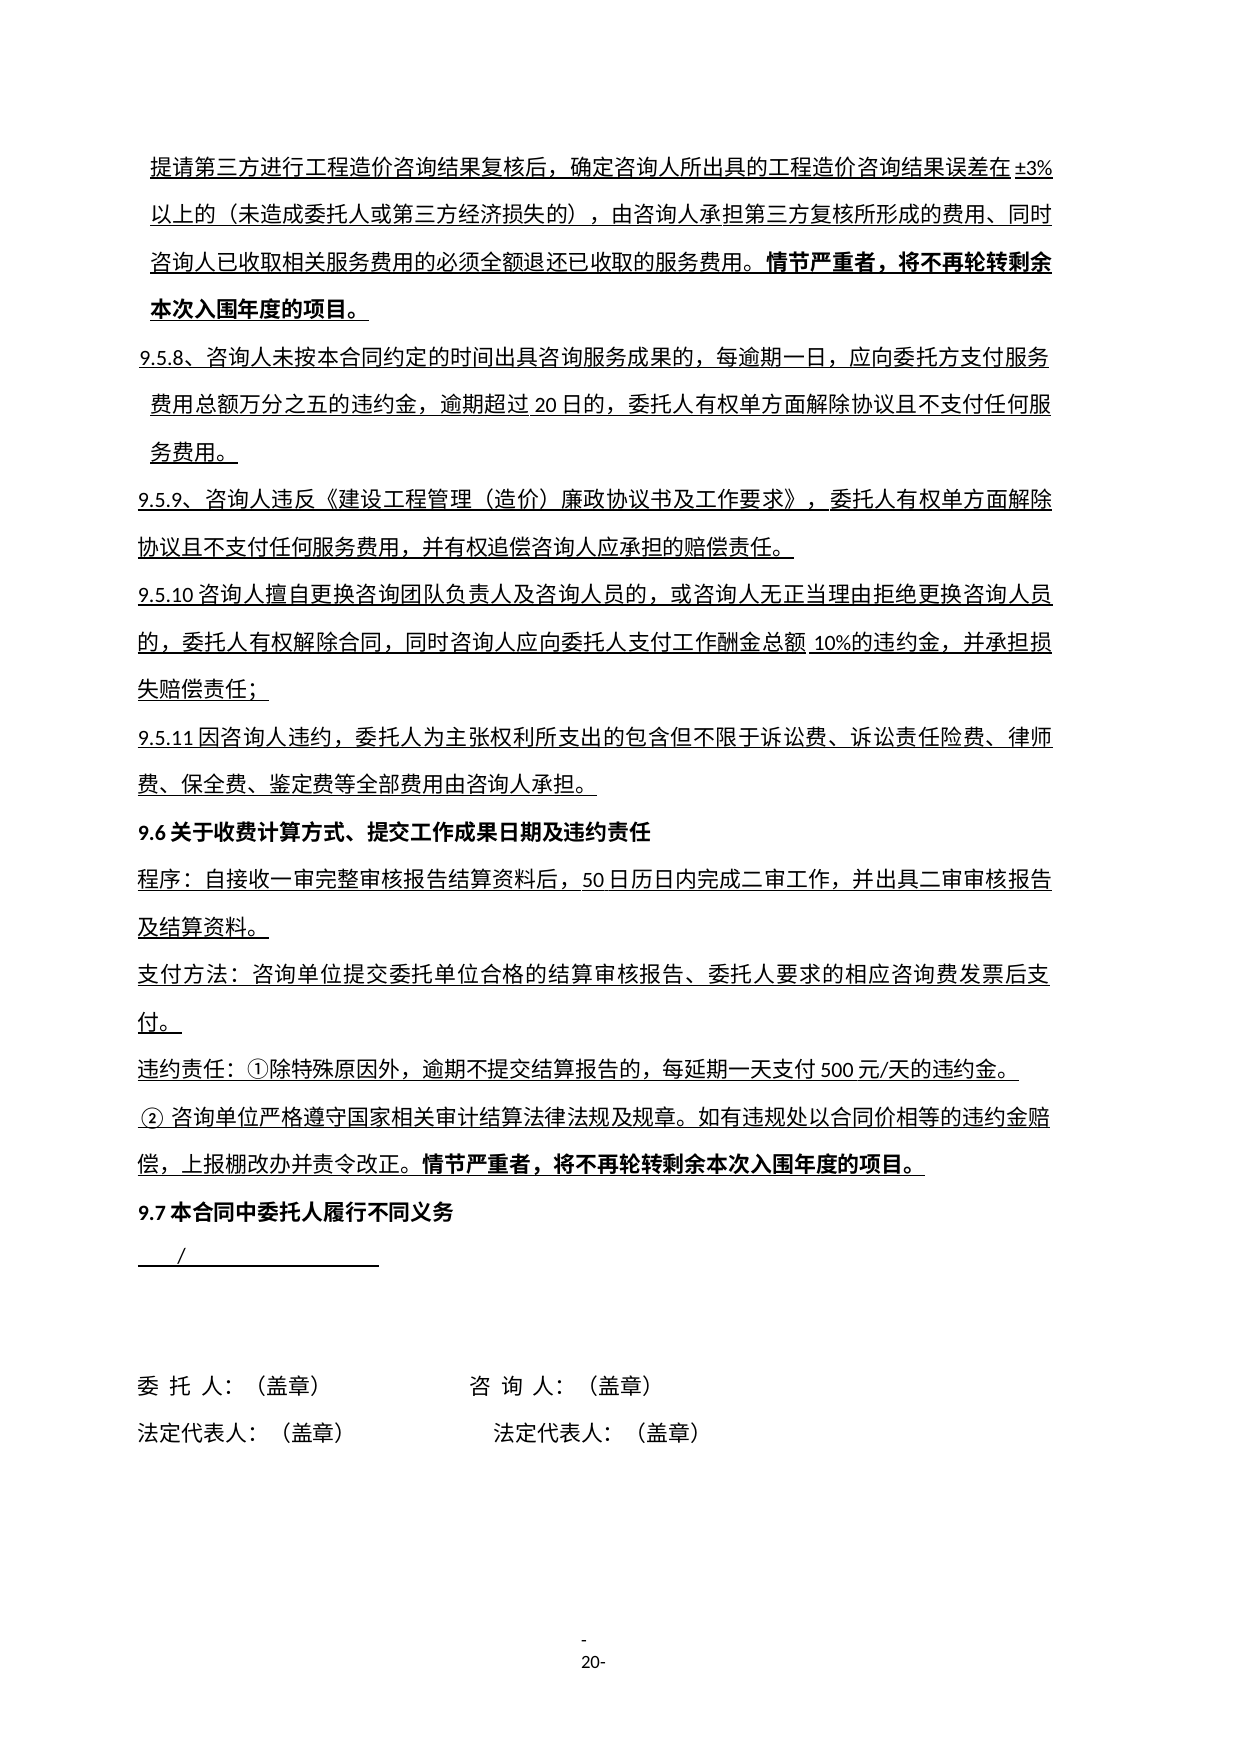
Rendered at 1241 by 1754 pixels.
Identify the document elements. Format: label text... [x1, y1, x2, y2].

text 委 托 人：（盖章） 咨 询 人：（盖章） [138, 1369, 1052, 1400]
text 程序：自接收一审完整审核报告结算资料后，50日历日内完成二审工作，并出具二审审核报告及结算资料。 [138, 862, 1052, 890]
text ②咨询单位严格遵守国家相关审计结算法律法规及规章。如有违规处以合同价相等的违约金赔偿，上报棚改办并责令改正。情节严重者，将不再轮转剩余本次入围年度的项目。 [138, 1100, 1052, 1179]
text / [138, 1242, 1052, 1269]
text 9.5.9、咨询人违反《建设工程管理（造价）廉政协议书及工作要求》，委托人有权单方面解除协议且不支付任何服务费用，并有权追偿咨询人应承担的赔偿责任。 9.5.10咨询人擅自更换咨询团队负责人及咨询人员的，或咨询人无正当理由拒绝更换咨询人员的，委托人有权解除合同，同时咨询人应向委托人支付工作酬金总额10%的违约金，并承担损失赔偿责任； [138, 510, 1052, 604]
text 法定代表人：（盖章） 法定代表人：（盖章） [138, 1416, 1052, 1448]
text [139, 150, 1052, 324]
text 9.5.11因咨询人违约，委托人为主张权利所支出的包含但不限于诉讼费、诉讼责任险费、律师费、保全费、鉴定费等全部费用由咨询人承担。 [138, 748, 1052, 799]
text 9.5.8、咨询人未按本合同约定的时间出具咨询服务成果的，每逾期一日，应向委托方支付服务费用总额万分之五的违约金，逾期超过20日的，委托人有权单方面解除协议且不支付任何服务费用。 [139, 340, 1052, 467]
text 9.5.11因咨询人违约，委托人为主张权利所支出的包含但不限于诉讼费、诉讼责任险费、律师费、保全费、鉴定费等全部费用由咨询人承担。 [138, 720, 1052, 747]
text 9.5.9、咨询人违反《建设工程管理（造价）廉政协议书及工作要求》，委托人有权单方面解除协议且不支付任何服务费用，并有权追偿咨询人应承担的赔偿责任。 9.5.10咨询人擅自更换咨询团队负责人及咨询人员的，或咨询人无正当理由拒绝更换咨询人员的，委托人有权解除合同，同时咨询人应向委托人支付工作酬金总额10%的违约金，并承担损失赔偿责任； [138, 606, 1052, 704]
text 9.6关于收费计算方式、提交工作成果日期及违约责任 [138, 815, 1052, 847]
text 9.5.9、咨询人违反《建设工程管理（造价）廉政协议书及工作要求》，委托人有权单方面解除协议且不支付任何服务费用，并有权追偿咨询人应承担的赔偿责任。 9.5.10咨询人擅自更换咨询团队负责人及咨询人员的，或咨询人无正当理由拒绝更换咨询人员的，委托人有权解除合同，同时咨询人应向委托人支付工作酬金总额10%的违约金，并承担损失赔偿责任； [138, 482, 1052, 509]
text 9.7本合同中委托人履行不同义务 [138, 1195, 1052, 1227]
text 程序：自接收一审完整审核报告结算资料后，50日历日内完成二审工作，并出具二审审核报告及结算资料。 [138, 891, 1052, 942]
text 支付方法：咨询单位提交委托单位合格的结算审核报告、委托人要求的相应咨询费发票后支付。 [138, 957, 1052, 1037]
text 违约责任：①除特殊原因外，逾期不提交结算报告的，每延期一天支付500元/天的违约金。 [138, 1052, 1052, 1084]
